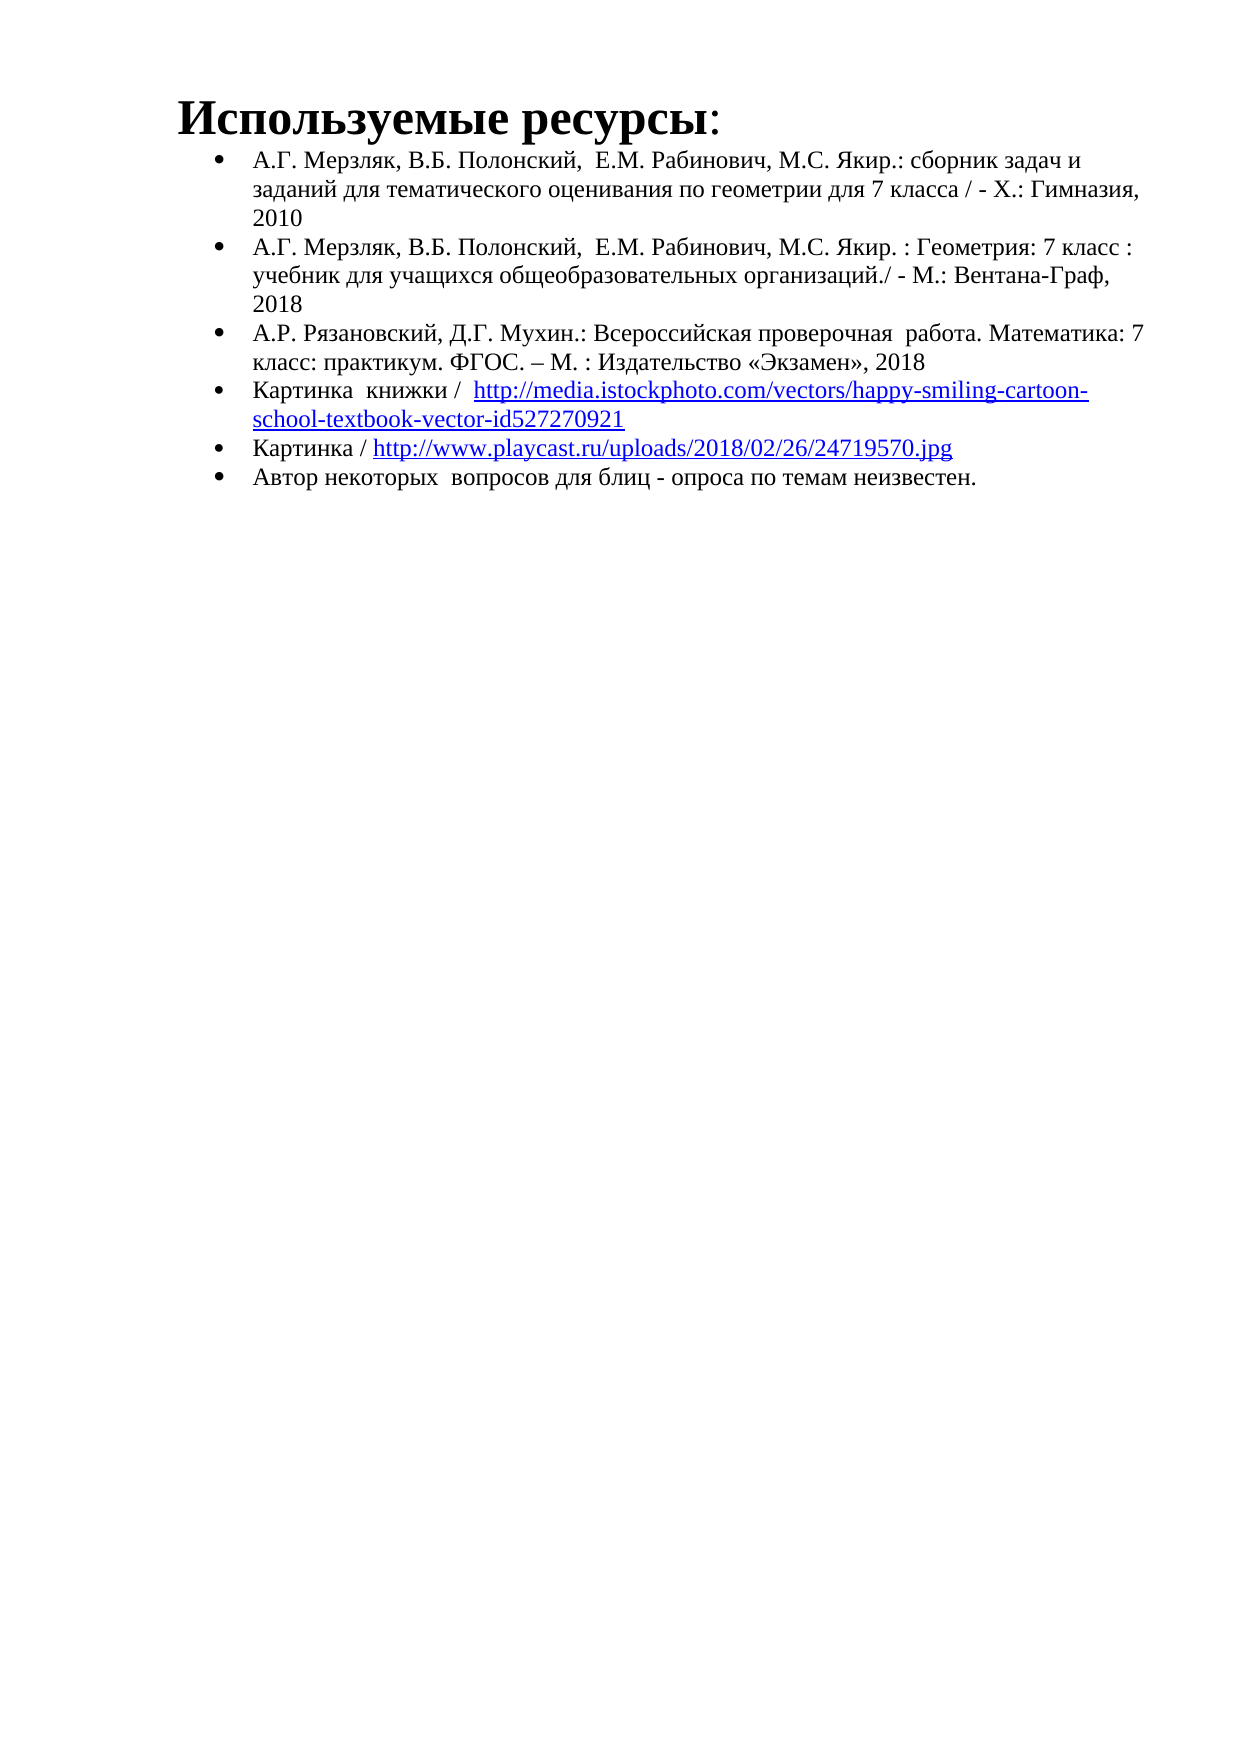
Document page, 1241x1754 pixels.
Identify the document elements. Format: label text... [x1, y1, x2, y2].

list А.Г. Мерзляк, В.Б. Полонский, Е.М. Рабинович, М.С. Якир. : Геометрия: 7 класс : учебник для учащихся общеобразовательных организаций./ - М.: Вентана-Граф, 2018 [215, 232, 1152, 318]
list Автор некоторых вопросов для блиц - опроса по темам неизвестен. [215, 462, 1152, 490]
list Картинка книжки / http://media.istockphoto.com/vectors/happy-smiling-cartoon-school-textbook-vector-id527270921 [215, 375, 1152, 433]
list А.Г. Мерзляк, В.Б. Полонский, Е.М. Рабинович, М.С. Якир.: сборник задач и заданий для тематического оценивания по геометрии для 7 класса / - Х.: Гимназия, 2010 [215, 145, 1152, 232]
list Картинка / http://www.playcast.ru/uploads/2018/02/26/24719570.jpg [215, 433, 1152, 462]
text Используемые ресурсы: [177, 88, 1152, 145]
list А.Р. Рязановский, Д.Г. Мухин.: Всероссийская проверочная работа. Математика: 7 класс: практикум. ФГОС. – М. : Издательство «Экзамен», 2018 [215, 318, 1152, 375]
